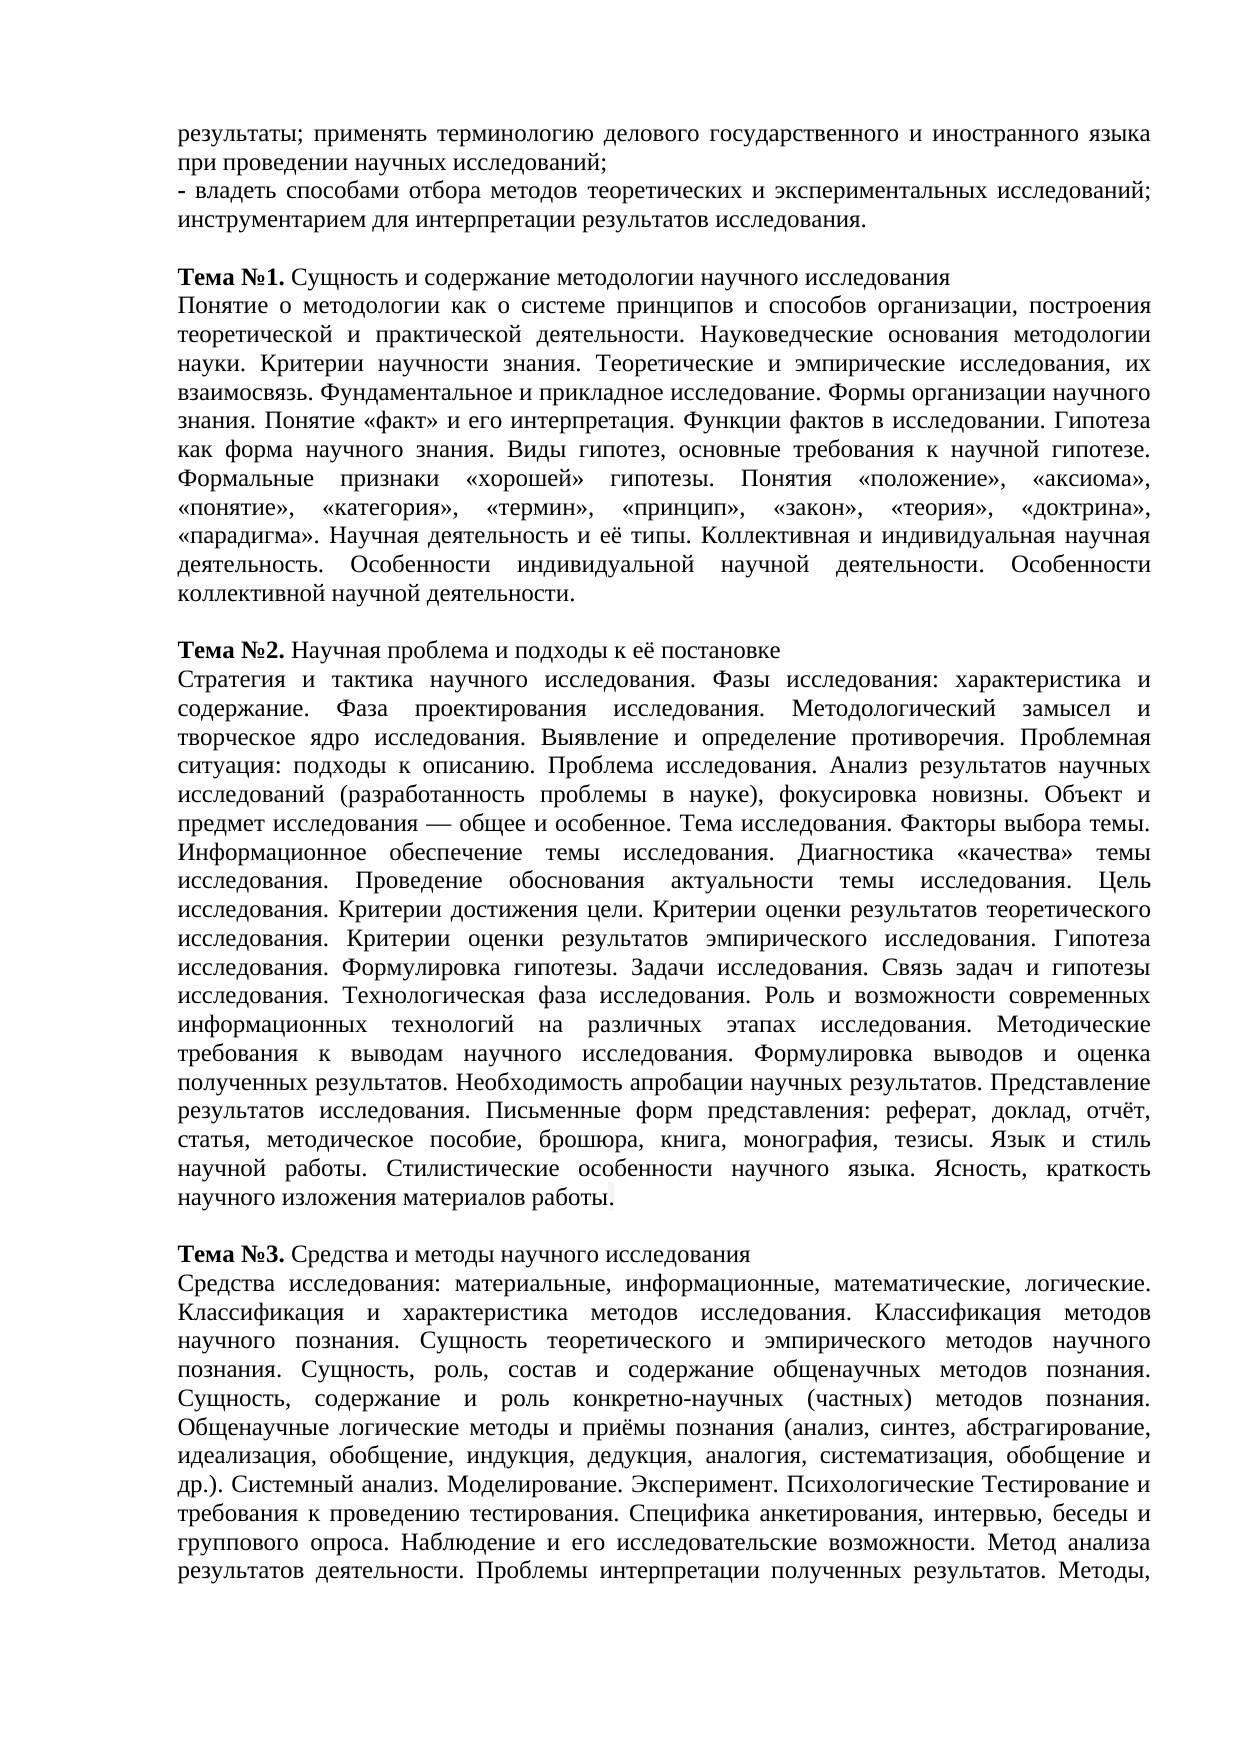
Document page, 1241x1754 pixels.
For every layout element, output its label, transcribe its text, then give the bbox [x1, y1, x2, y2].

text Тема №2. Научная проблема и подходы к её постановке [177, 636, 1152, 664]
text Тема №3. Средства и методы научного исследования [177, 1239, 1152, 1268]
text Тема №1. Сущность и содержание методологии научного исследования [177, 262, 1152, 291]
text - владеть способами отбора методов теоретических и экспериментальных исследований; инструментарием для интерпретации результатов исследования. [177, 176, 1152, 233]
text Понятие о методологии как о системе принципов и способов организации, построения теоретической и практической деятельности. Науковедческие основания методологии науки. Критерии научности знания. Теоретические и эмпирические исследования, их взаимосвязь. Фундаментальное и прикладное исследование. Формы организации научного знания. Понятие «факт» и его интерпретация. Функции фактов в исследовании. Гипотеза как форма научного знания. Виды гипотез, основные требования к научной гипотезе. Формальные признаки «хорошей» гипотезы. Понятия «положение», «аксиома», «понятие», «категория», «термин», «принцип», «закон», «теория», «доктрина», «парадигма». Научная деятельность и её типы. Коллективная и индивидуальная научная деятельность. Особенности индивидуальной научной деятельности. Особенности коллективной научной деятельности. [177, 291, 1152, 607]
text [177, 118, 1152, 176]
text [177, 1268, 1152, 1584]
text Стратегия и тактика научного исследования. Фазы исследования: характеристика и содержание. Фаза проектирования исследования. Методологический замысел и творческое ядро исследования. Выявление и определение противоречия. Проблемная ситуация: подходы к описанию. Проблема исследования. Анализ результатов научных исследований (разработанность проблемы в науке), фокусировка новизны. Объект и предмет исследования — общее и особенное. Тема исследования. Факторы выбора темы. Информационное обеспечение темы исследования. Диагностика «качества» темы исследования. Проведение обоснования актуальности темы исследования. Цель исследования. Критерии достижения цели. Критерии оценки результатов теоретического исследования. Критерии оценки результатов эмпирического исследования. Гипотеза исследования. Формулировка гипотезы. Задачи исследования. Связь задач и гипотезы исследования. Технологическая фаза исследования. Роль и возможности современных информационных технологий на различных этапах исследования. Методические требования к выводам научного исследования. Формулировка выводов и оценка полученных результатов. Необходимость апробации научных результатов. Представление результатов исследования. Письменные форм представления: реферат, доклад, отчёт, статья, методическое пособие, брошюра, книга, монография, тезисы. Язык и стиль научной работы. Стилистические особенности научного языка. Ясность, краткость научного изложения материалов работы. [177, 664, 1152, 1211]
